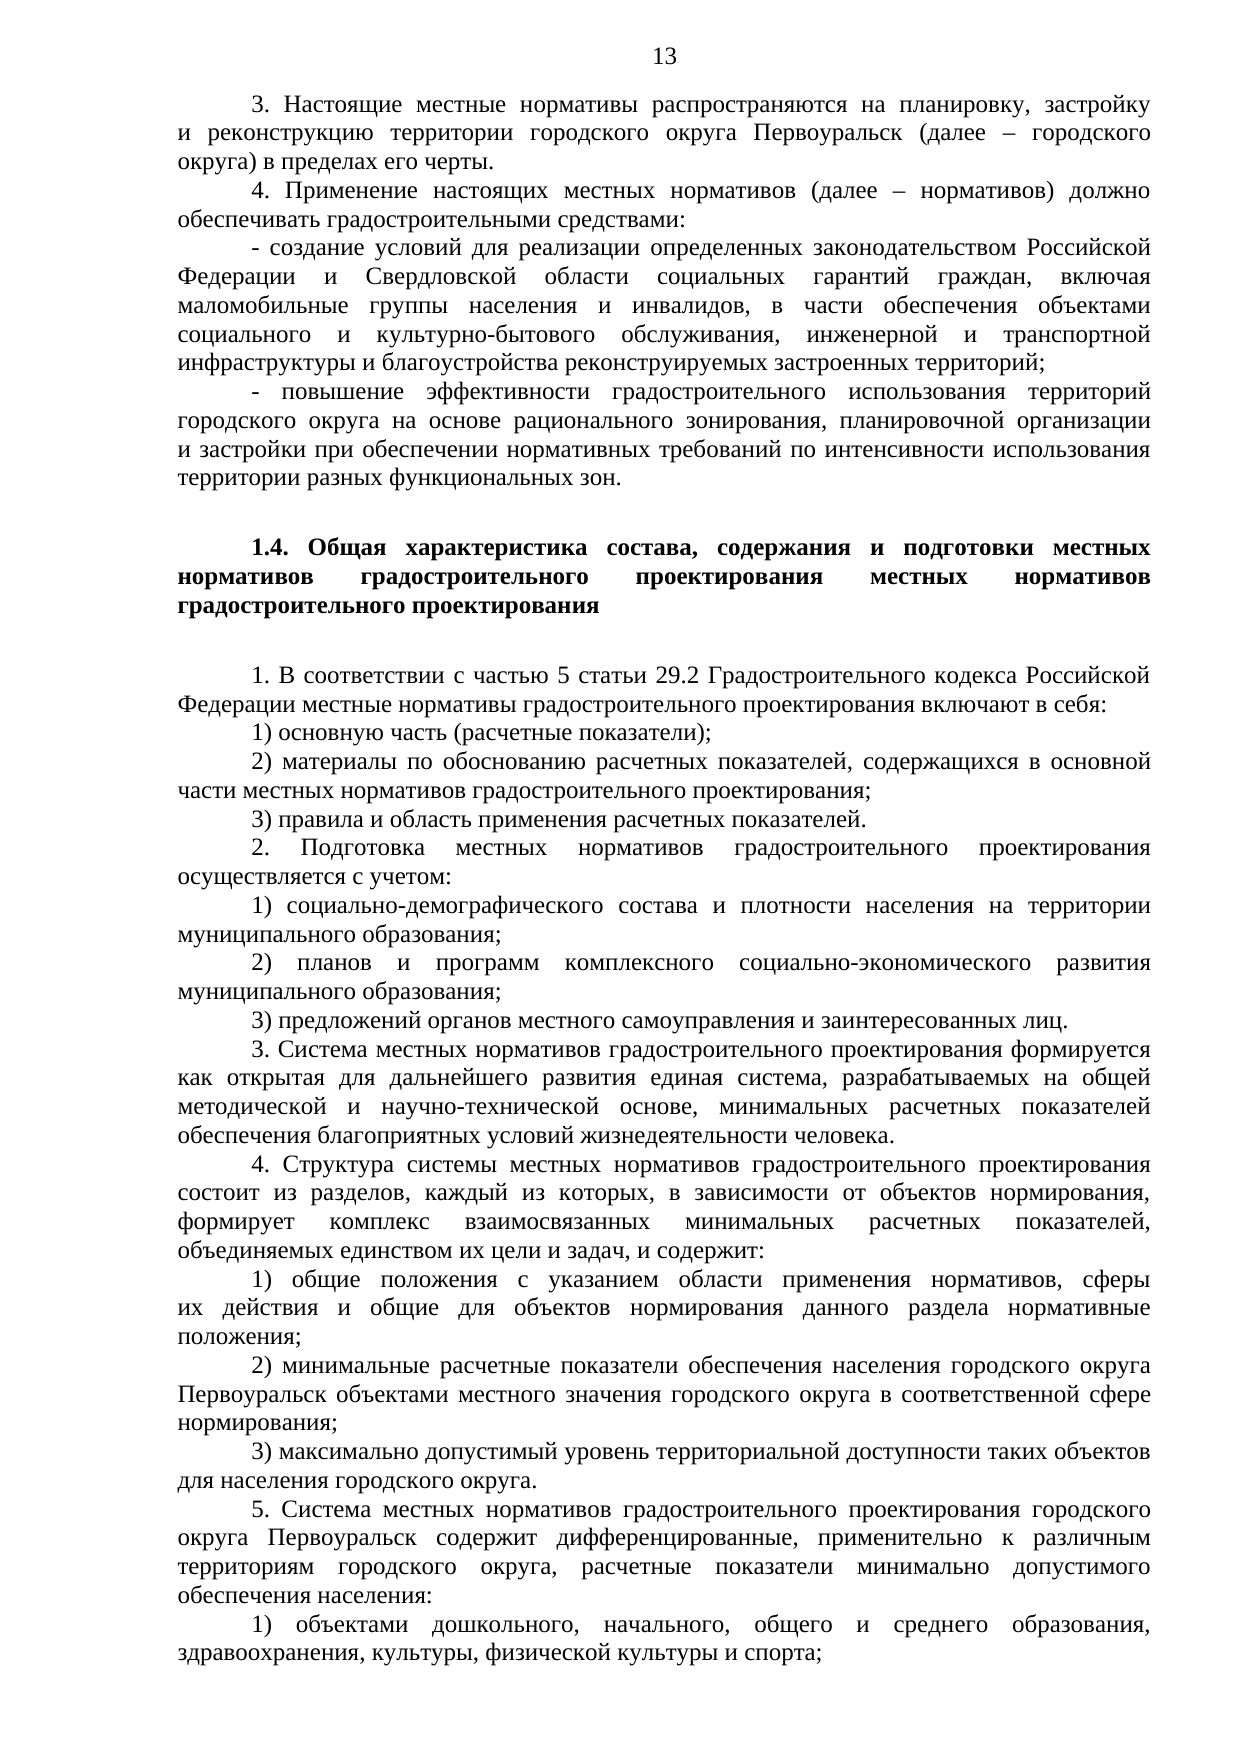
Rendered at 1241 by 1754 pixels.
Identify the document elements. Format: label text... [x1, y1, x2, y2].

text 2. Подготовка местных нормативов градостроительного проектирования осуществляется с учетом: [177, 832, 1152, 890]
text 1) объектами дошкольного, начального, общего и среднего образования, здравоохранения, культуры, физической культуры и спорта; [177, 1609, 1152, 1666]
text 3) предложений органов местного самоуправления и заинтересованных лиц. [177, 1005, 1152, 1034]
text 3. Настоящие местные нормативы распространяются на планировку, застройку и реконструкцию территории городского округа Первоуральск (далее – городского округа) в пределах его черты. [177, 89, 1152, 175]
text 1) основную часть (расчетные показатели); [177, 717, 1152, 746]
subtitle 1.4. Общая характеристика состава, содержания и подготовки местных нормативов градостроительного проектирования местных нормативов градостроительного проектирования [177, 532, 1152, 619]
text 1) социально-демографического состава и плотности населения на территории муниципального образования; [177, 890, 1152, 947]
text 2) планов и программ комплексного социально-экономического развития муниципального образования; [177, 947, 1152, 1005]
text 2) минимальные расчетные показатели обеспечения населения городского округа Первоуральск объектами местного значения городского округа в соответственной сфере нормирования; [177, 1350, 1152, 1436]
text 3) максимально допустимый уровень территориальной доступности таких объектов для населения городского округа. [177, 1436, 1152, 1494]
text 2) материалы по обоснованию расчетных показателей, содержащихся в основной части местных нормативов градостроительного проектирования; [177, 746, 1152, 804]
text - создание условий для реализации определенных законодательством Российской Федерации и Свердловской области социальных гарантий граждан, включая маломобильные группы населения и инвалидов, в части обеспечения объектами социального и культурно-бытового обслуживания, инженерной и транспортной инфраструктуры и благоустройства реконструируемых застроенных территорий; [177, 232, 1152, 376]
text 3. Система местных нормативов градостроительного проектирования формируется как открытая для дальнейшего развития единая система, разрабатываемых на общей методической и научно-технической основе, минимальных расчетных показателей обеспечения благоприятных условий жизнедеятельности человека. [177, 1034, 1152, 1149]
text 3) правила и область применения расчетных показателей. [177, 804, 1152, 832]
text 1. В соответствии с частью 5 статьи 29.2 Градостроительного кодекса Российской Федерации местные нормативы градостроительного проектирования включают в себя: [177, 660, 1152, 717]
text 1) общие положения с указанием области применения нормативов, сферы их действия и общие для объектов нормирования данного раздела нормативные положения; [177, 1264, 1152, 1350]
text - повышение эффективности градостроительного использования территорий городского округа на основе рационального зонирования, планировочной организации и застройки при обеспечении нормативных требований по интенсивности использования территории разных функциональных зон. [177, 376, 1152, 491]
text 4. Структура системы местных нормативов градостроительного проектирования состоит из разделов, каждый из которых, в зависимости от объектов нормирования, формирует комплекс взаимосвязанных минимальных расчетных показателей, объединяемых единством их цели и задач, и содержит: [177, 1149, 1152, 1264]
text 4. Применение настоящих местных нормативов (далее – нормативов) должно обеспечивать градостроительными средствами: [177, 175, 1152, 232]
text 5. Система местных нормативов градостроительного проектирования городского округа Первоуральск содержит дифференцированные, применительно к различным территориям городского округа, расчетные показатели минимально допустимого обеспечения населения: [177, 1494, 1152, 1609]
